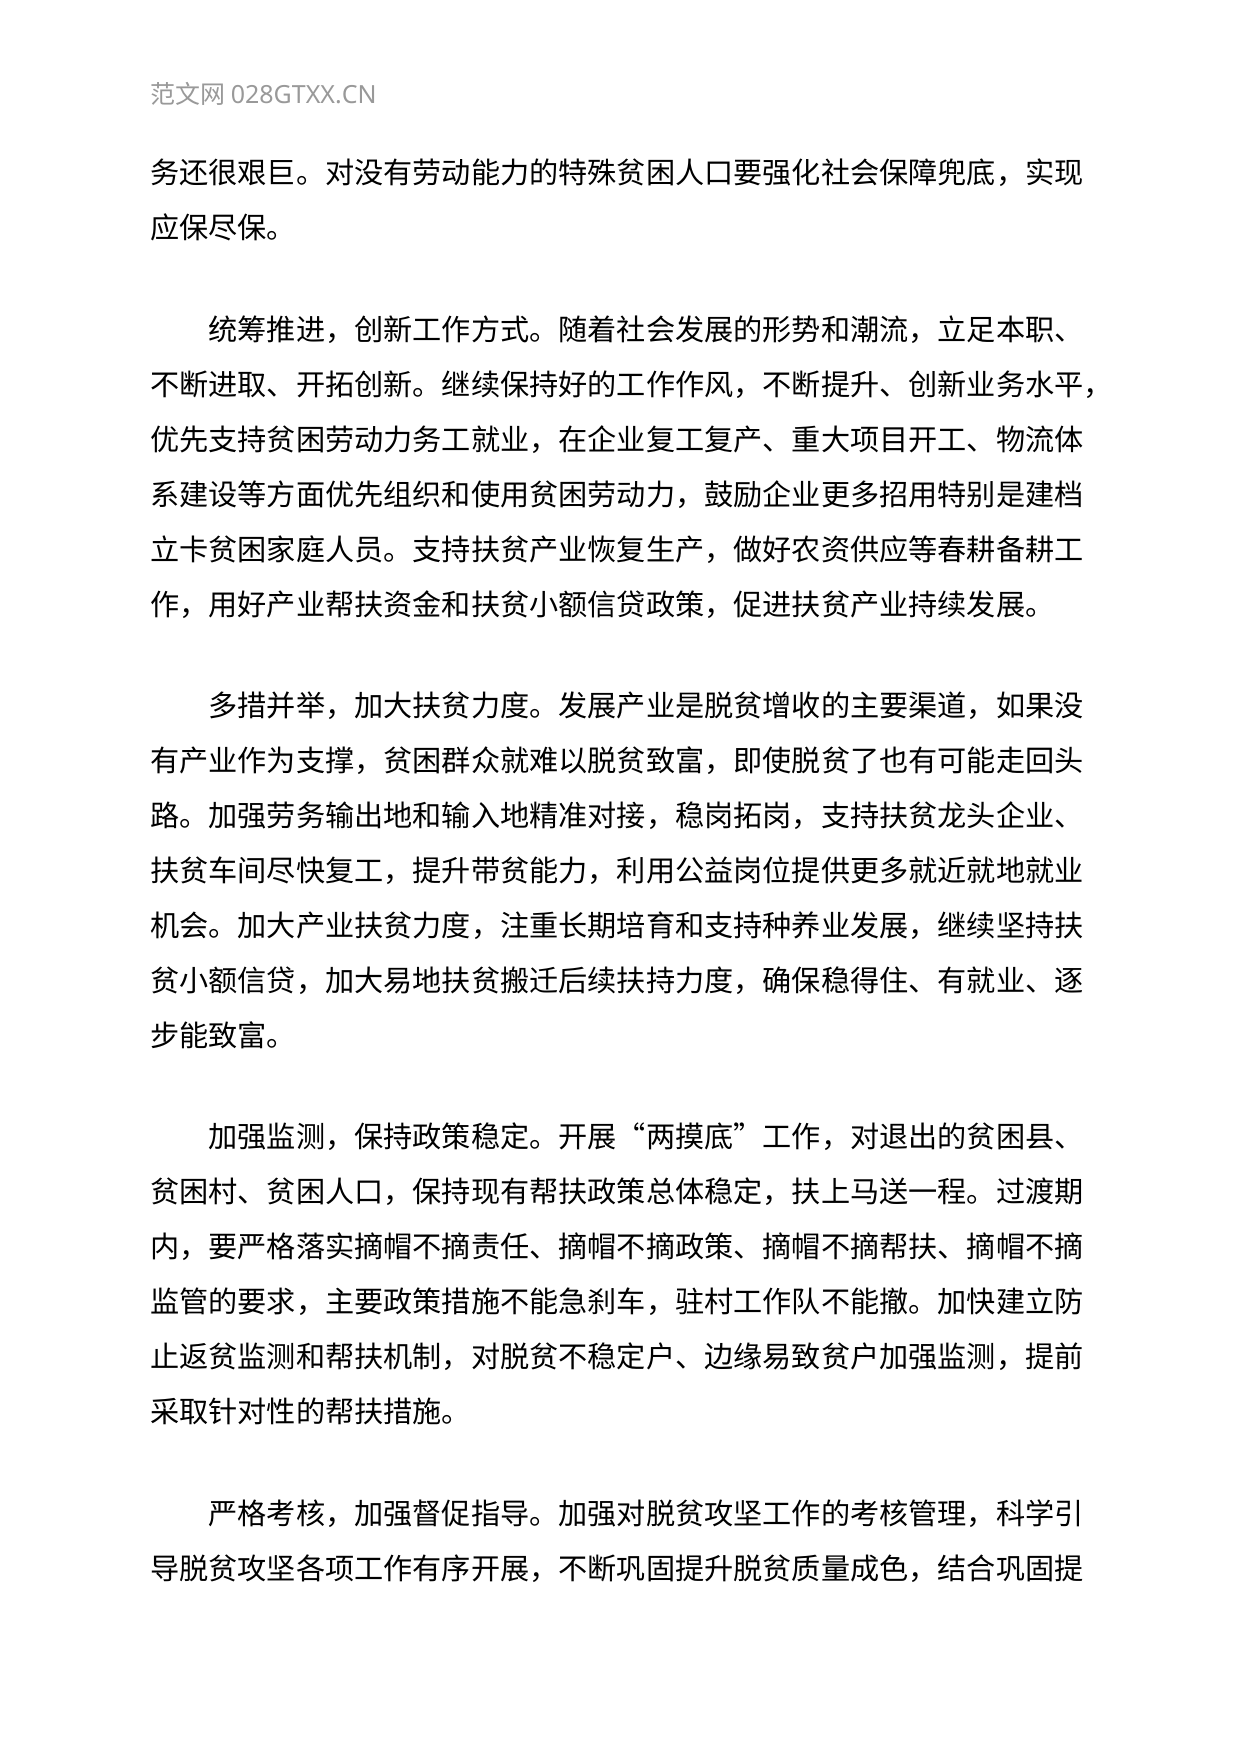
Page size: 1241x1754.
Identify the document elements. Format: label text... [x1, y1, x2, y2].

text 加强监测，保持政策稳定。开展“两摸底”工作，对退出的贫困县、贫困村、贫困人口，保持现有帮扶政策总体稳定，扶上马送一程。过渡期内，要严格落实摘帽不摘责任、摘帽不摘政策、摘帽不摘帮扶、摘帽不摘监管的要求，主要政策措施不能急刹车，驻村工作队不能撤。加快建立防止返贫监测和帮扶机制，对脱贫不稳定户、边缘易致贫户加强监测，提前采取针对性的帮扶措施。 [150, 1114, 1090, 1431]
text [150, 150, 1090, 247]
text 多措并举，加大扶贫力度。发展产业是脱贫增收的主要渠道，如果没有产业作为支撑，贫困群众就难以脱贫致富，即使脱贫了也有可能走回头路。加强劳务输出地和输入地精准对接，稳岗拓岗，支持扶贫龙头企业、扶贫车间尽快复工，提升带贫能力，利用公益岗位提供更多就近就地就业机会。加大产业扶贫力度，注重长期培育和支持种养业发展，继续坚持扶贫小额信贷，加大易地扶贫搬迁后续扶持力度，确保稳得住、有就业、逐步能致富。 [150, 683, 1090, 1054]
text 统筹推进，创新工作方式。随着社会发展的形势和潮流，立足本职、不断进取、开拓创新。继续保持好的工作作风，不断提升、创新业务水平，优先支持贫困劳动力务工就业，在企业复工复产、重大项目开工、物流体系建设等方面优先组织和使用贫困劳动力，鼓励企业更多招用特别是建档立卡贫困家庭人员。支持扶贫产业恢复生产，做好农资供应等春耕备耕工作，用好产业帮扶资金和扶贫小额信贷政策，促进扶贫产业持续发展。 [150, 307, 1090, 623]
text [150, 1490, 1090, 1587]
